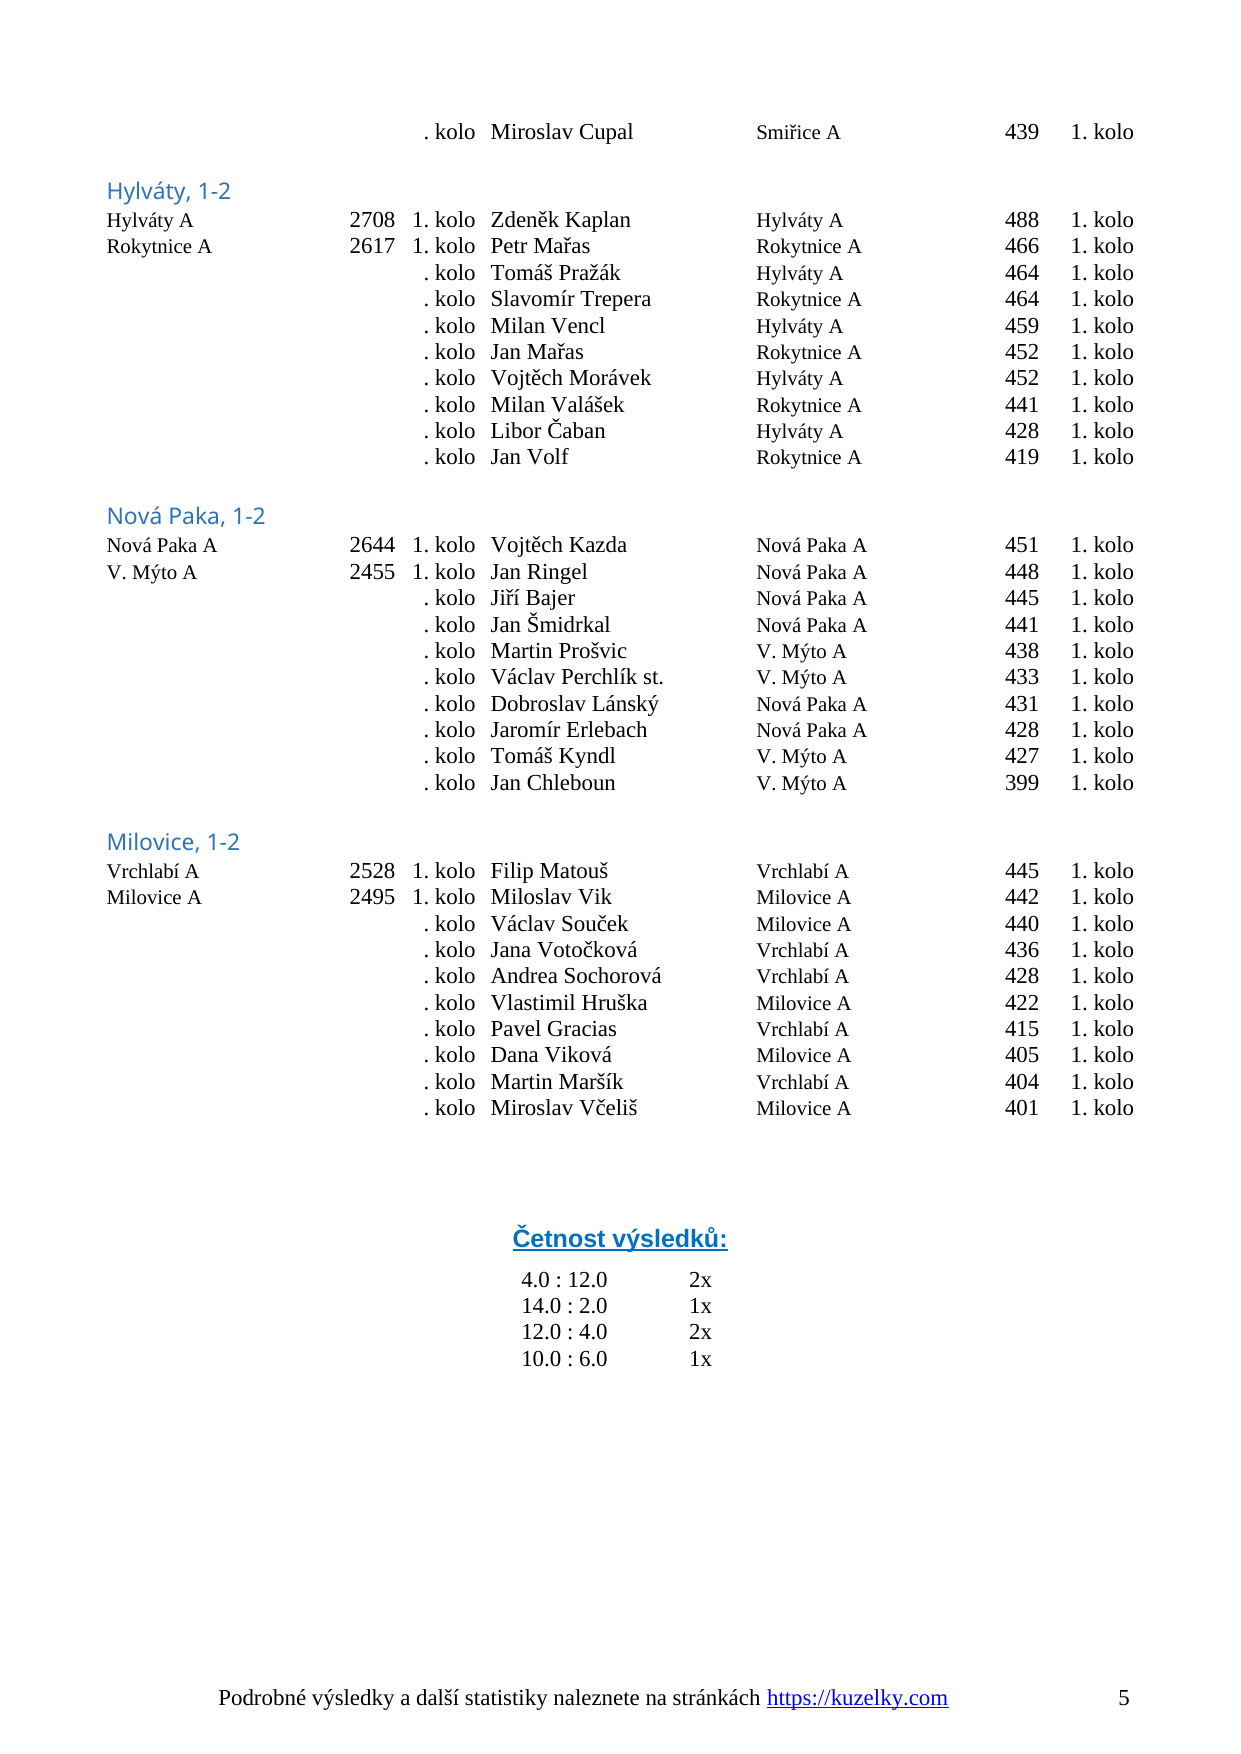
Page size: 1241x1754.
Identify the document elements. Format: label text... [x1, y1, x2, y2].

text . kolo Tomáš Kyndl V. Mýto A 427 1. kolo [106, 742, 1134, 769]
text Hylváty A 2708 1. kolo Zdeněk Kaplan Hylváty A 488 1. kolo [106, 206, 1134, 233]
text . kolo Milan Vencl Hylváty A 459 1. kolo [106, 312, 1134, 338]
text . kolo Jan Chleboun V. Mýto A 399 1. kolo [106, 769, 1134, 795]
text . kolo Václav Souček Milovice A 440 1. kolo [106, 909, 1134, 936]
text . kolo Václav Perchlík st. V. Mýto A 433 1. kolo [106, 663, 1134, 690]
text . kolo Dana Viková Milovice A 405 1. kolo [106, 1041, 1134, 1068]
text . kolo Tomáš Pražák Hylváty A 464 1. kolo [106, 259, 1134, 285]
text . kolo Martin Prošvic V. Mýto A 438 1. kolo [106, 637, 1134, 663]
text 12.0 : 4.0 2x [106, 1318, 1134, 1345]
text . kolo Miroslav Cupal Smiřice A 439 1. kolo [106, 118, 1134, 144]
text . kolo Dobroslav Lánský Nová Paka A 431 1. kolo [106, 690, 1134, 716]
text . kolo Jan Volf Rokytnice A 419 1. kolo [106, 443, 1134, 470]
text . kolo Martin Maršík Vrchlabí A 404 1. kolo [106, 1068, 1134, 1094]
text . kolo Andrea Sochorová Vrchlabí A 428 1. kolo [106, 962, 1134, 989]
text . kolo Vlastimil Hruška Milovice A 422 1. kolo [106, 989, 1134, 1015]
text . kolo Vojtěch Morávek Hylváty A 452 1. kolo [106, 364, 1134, 391]
text V. Mýto A 2455 1. kolo Jan Ringel Nová Paka A 448 1. kolo [106, 558, 1134, 584]
text 10.0 : 6.0 1x [106, 1345, 1134, 1371]
text Rokytnice A 2617 1. kolo Petr Mařas Rokytnice A 466 1. kolo [106, 233, 1134, 259]
text Četnost výsledků: [94, 1224, 1145, 1253]
text Milovice A 2495 1. kolo Miloslav Vik Milovice A 442 1. kolo [106, 883, 1134, 909]
text . kolo Pavel Gracias Vrchlabí A 415 1. kolo [106, 1015, 1134, 1041]
text . kolo Libor Čaban Hylváty A 428 1. kolo [106, 417, 1134, 443]
text Nová Paka A 2644 1. kolo Vojtěch Kazda Nová Paka A 451 1. kolo [106, 532, 1134, 558]
text . kolo Miroslav Včeliš Milovice A 401 1. kolo [106, 1094, 1134, 1120]
text . kolo Slavomír Trepera Rokytnice A 464 1. kolo [106, 285, 1134, 312]
text . kolo Jiří Bajer Nová Paka A 445 1. kolo [106, 584, 1134, 611]
text . kolo Jan Mařas Rokytnice A 452 1. kolo [106, 338, 1134, 364]
text 14.0 : 2.0 1x [106, 1292, 1134, 1318]
text 4.0 : 12.0 2x [106, 1266, 1134, 1292]
text . kolo Jan Šmidrkal Nová Paka A 441 1. kolo [106, 611, 1134, 637]
subtitle Milovice, 1-2 [106, 826, 1134, 857]
text Vrchlabí A 2528 1. kolo Filip Matouš Vrchlabí A 445 1. kolo [106, 857, 1134, 883]
subtitle Hylváty, 1-2 [106, 175, 1134, 206]
text . kolo Milan Valášek Rokytnice A 441 1. kolo [106, 391, 1134, 417]
subtitle Nová Paka, 1-2 [106, 500, 1134, 532]
text . kolo Jana Votočková Vrchlabí A 436 1. kolo [106, 936, 1134, 962]
text . kolo Jaromír Erlebach Nová Paka A 428 1. kolo [106, 716, 1134, 742]
